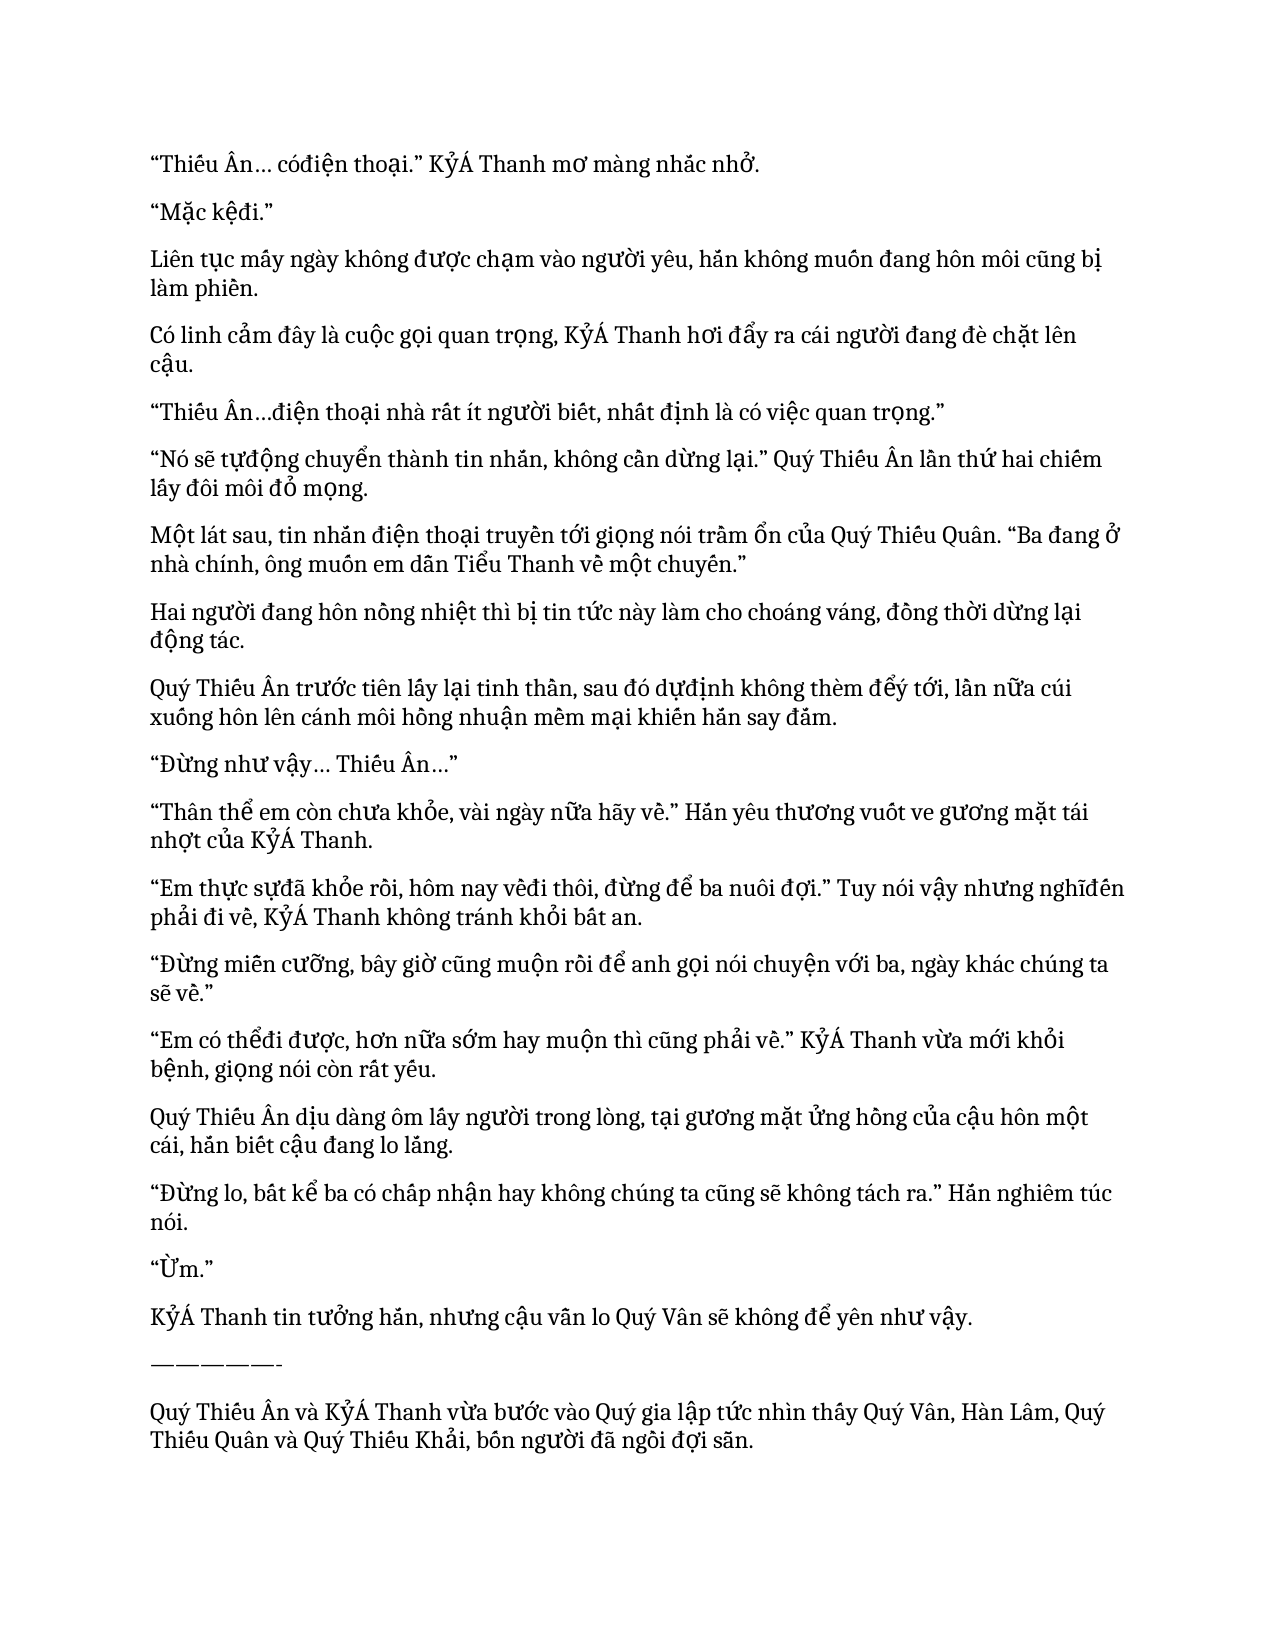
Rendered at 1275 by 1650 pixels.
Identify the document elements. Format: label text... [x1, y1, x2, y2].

text “Thiếu Ân… cóđiện thoại.” KỷÁ Thanh mơ màng nhắc nhở. [150, 150, 1125, 179]
text KỷÁ Thanh tin tưởng hắn, nhưng cậu vẫn lo Quý Vân sẽ không để yên như vậy. [150, 1302, 1125, 1331]
text Liên tục mấy ngày không được chạm vào người yêu, hắn không muốn đang hôn môi cũng bị làm phiền. [150, 245, 1125, 302]
text “Đừng lo, bất kể ba có chấp nhận hay không chúng ta cũng sẽ không tách ra.” Hắn nghiêm túc nói. [150, 1179, 1125, 1236]
text Quý Thiếu Ân dịu dàng ôm lấy người trong lòng, tại gương mặt ửng hồng của cậu hôn một cái, hắn biết cậu đang lo lắng. [150, 1102, 1125, 1160]
text —————- [150, 1350, 1125, 1379]
text “Thân thể em còn chưa khỏe, vài ngày nữa hãy về.” Hắn yêu thương vuốt ve gương mặt tái nhợt của KỷÁ Thanh. [150, 797, 1125, 855]
text Quý Thiếu Ân và KỷÁ Thanh vừa bước vào Quý gia lập tức nhìn thấy Quý Vân, Hàn Lâm, Quý Thiếu Quân và Quý Thiếu Khải, bốn người đã ngồi đợi sẵn. [150, 1397, 1125, 1455]
text “Em thực sựđã khỏe rồi, hôm nay vềđi thôi, đừng để ba nuôi đợi.” Tuy nói vậy nhưng nghĩđến phải đi về, KỷÁ Thanh không tránh khỏi bất an. [150, 874, 1125, 931]
text “Mặc kệđi.” [150, 197, 1125, 226]
text “Thiếu Ân…điện thoại nhà rất ít người biết, nhất định là có việc quan trọng.” [150, 397, 1125, 426]
text Có linh cảm đây là cuộc gọi quan trọng, KỷÁ Thanh hơi đẩy ra cái người đang đè chặt lên cậu. [150, 321, 1125, 379]
text Quý Thiếu Ân trước tiên lấy lại tinh thần, sau đó dựđịnh không thèm đểý tới, lần nữa cúi xuống hôn lên cánh môi hồng nhuận mềm mại khiến hắn say đắm. [150, 674, 1125, 731]
text Hai người đang hôn nồng nhiệt thì bị tin tức này làm cho choáng váng, đồng thời dừng lại động tác. [150, 597, 1125, 655]
text Một lát sau, tin nhắn điện thoại truyền tới giọng nói trầm ổn của Quý Thiếu Quân. “Ba đang ở nhà chính, ông muốn em dẫn Tiểu Thanh về một chuyến.” [150, 521, 1125, 579]
text “Đừng miễn cưỡng, bây giờ cũng muộn rồi để anh gọi nói chuyện với ba, ngày khác chúng ta sẽ về.” [150, 950, 1125, 1007]
text “Em có thểđi được, hơn nữa sớm hay muộn thì cũng phải về.” KỷÁ Thanh vừa mới khỏi bệnh, giọng nói còn rất yếu. [150, 1026, 1125, 1084]
text “Đừng như vậy… Thiếu Ân…” [150, 750, 1125, 779]
text “Ừm.” [150, 1255, 1125, 1284]
text “Nó sẽ tựđộng chuyển thành tin nhắn, không cần dừng lại.” Quý Thiếu Ân lần thứ hai chiếm lấy đôi môi đỏ mọng. [150, 445, 1125, 502]
